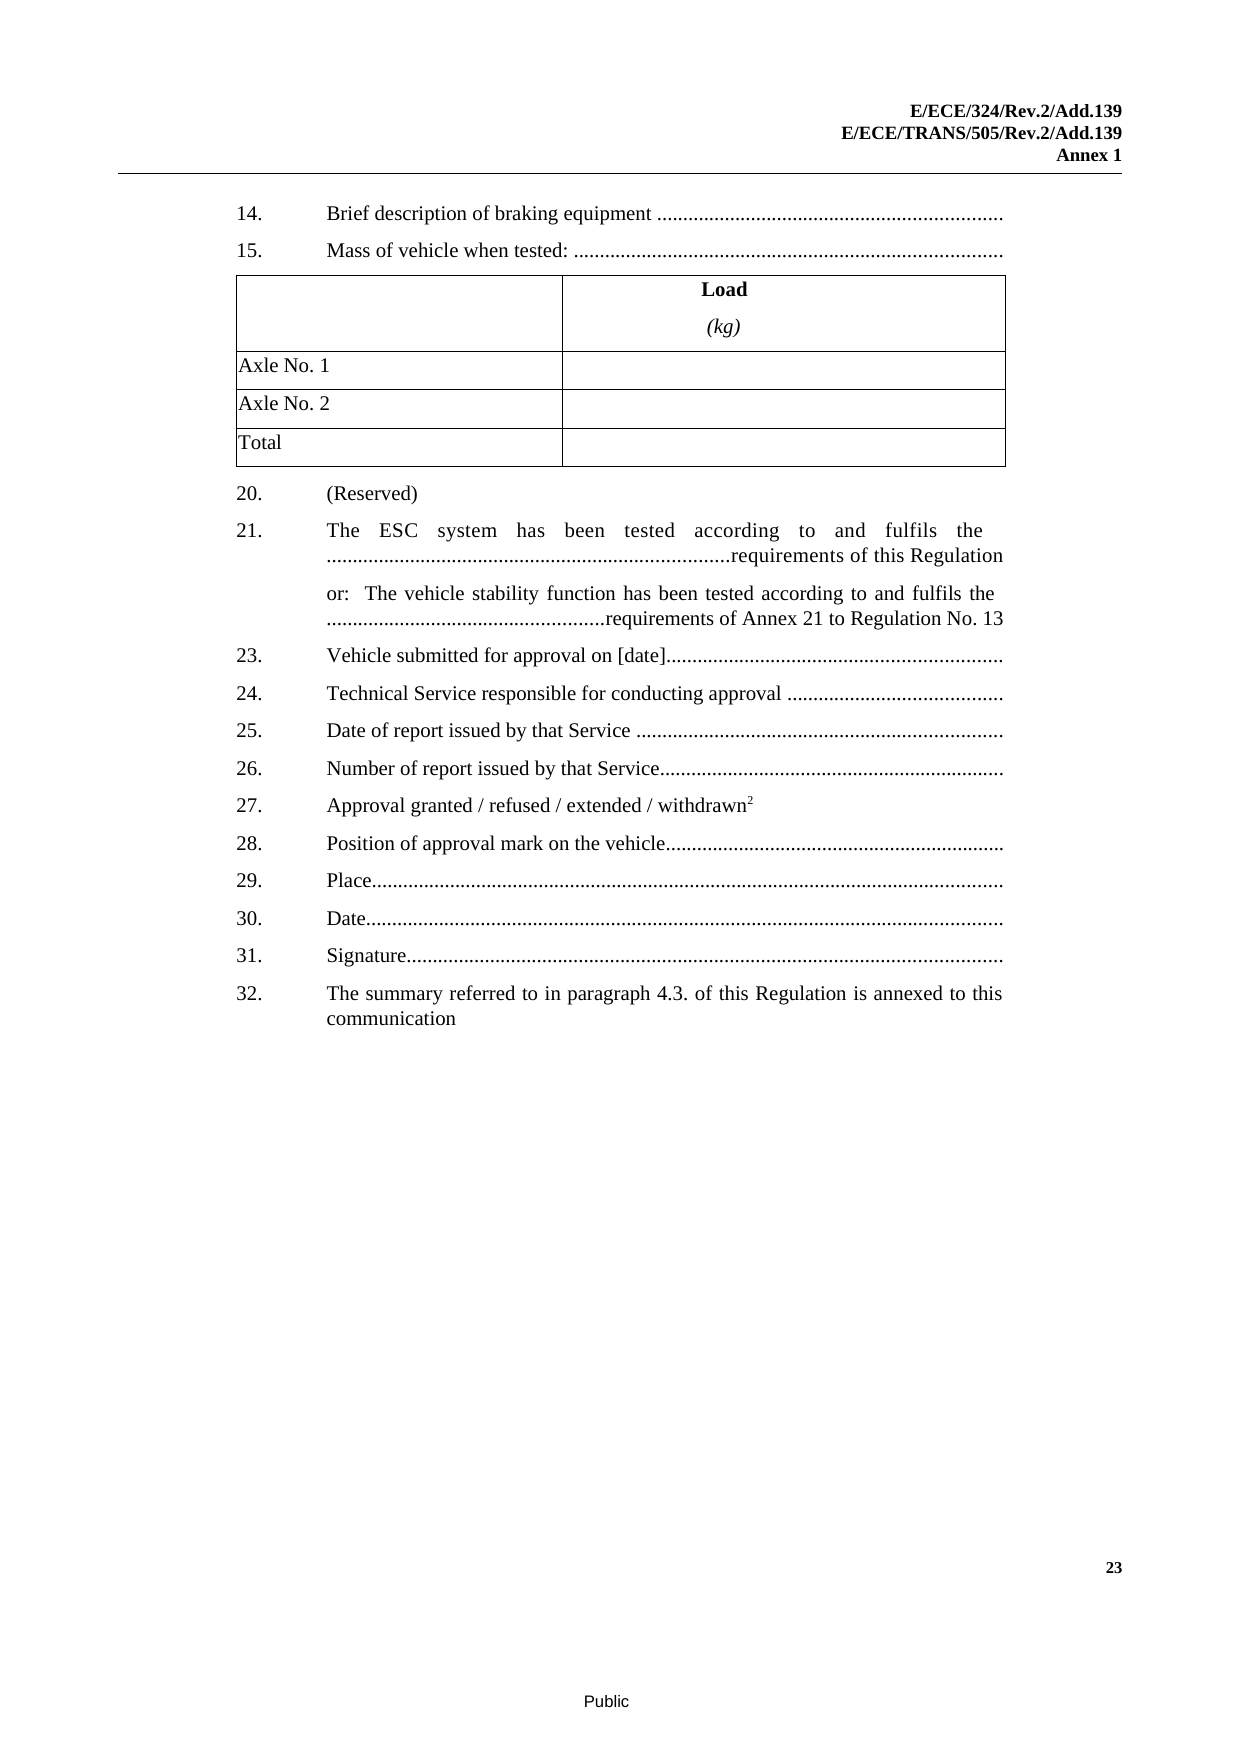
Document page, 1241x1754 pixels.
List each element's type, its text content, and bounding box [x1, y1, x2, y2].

text 14. Brief description of braking equipment [118, 199, 1003, 224]
text 25. Date of report issued by that Service [118, 717, 1003, 742]
table_header Load (kg) [563, 276, 1005, 351]
text 21. The ESC system has been tested according to and fulfils the requirements of this Regulation Yes / No2 [118, 517, 1003, 567]
table_header [237, 276, 562, 351]
table_cell [563, 390, 1005, 428]
text 32. The summary referred to in paragraph 4.3. of this Regulation is annexed to this communication [118, 980, 1003, 1030]
table_cell Total [237, 429, 562, 466]
table_cell Axle No. 1 [237, 352, 562, 389]
text 20. (Reserved) [118, 480, 1003, 505]
text 30. Date [118, 905, 1003, 930]
text or: The vehicle stability function has been tested according to and fulfils the requirements of Annex 21 to Regulation No. 13 Yes / No2 [118, 580, 1003, 630]
text 31. Signature [118, 942, 1003, 967]
text 24. Technical Service responsible for conducting approval [118, 680, 1003, 705]
text 23. Vehicle submitted for approval on [date] [118, 642, 1003, 667]
table_cell [563, 352, 1005, 389]
text 26. Number of report issued by that Service [118, 755, 1003, 780]
text 29. Place [118, 867, 1003, 892]
table_cell [563, 429, 1005, 466]
table_cell Axle No. 2 [237, 390, 562, 428]
text 15. Mass of vehicle when tested: [118, 237, 1003, 262]
text 27. Approval granted / refused / extended / withdrawn2 [118, 792, 1003, 817]
text 28. Position of approval mark on the vehicle [118, 830, 1003, 855]
